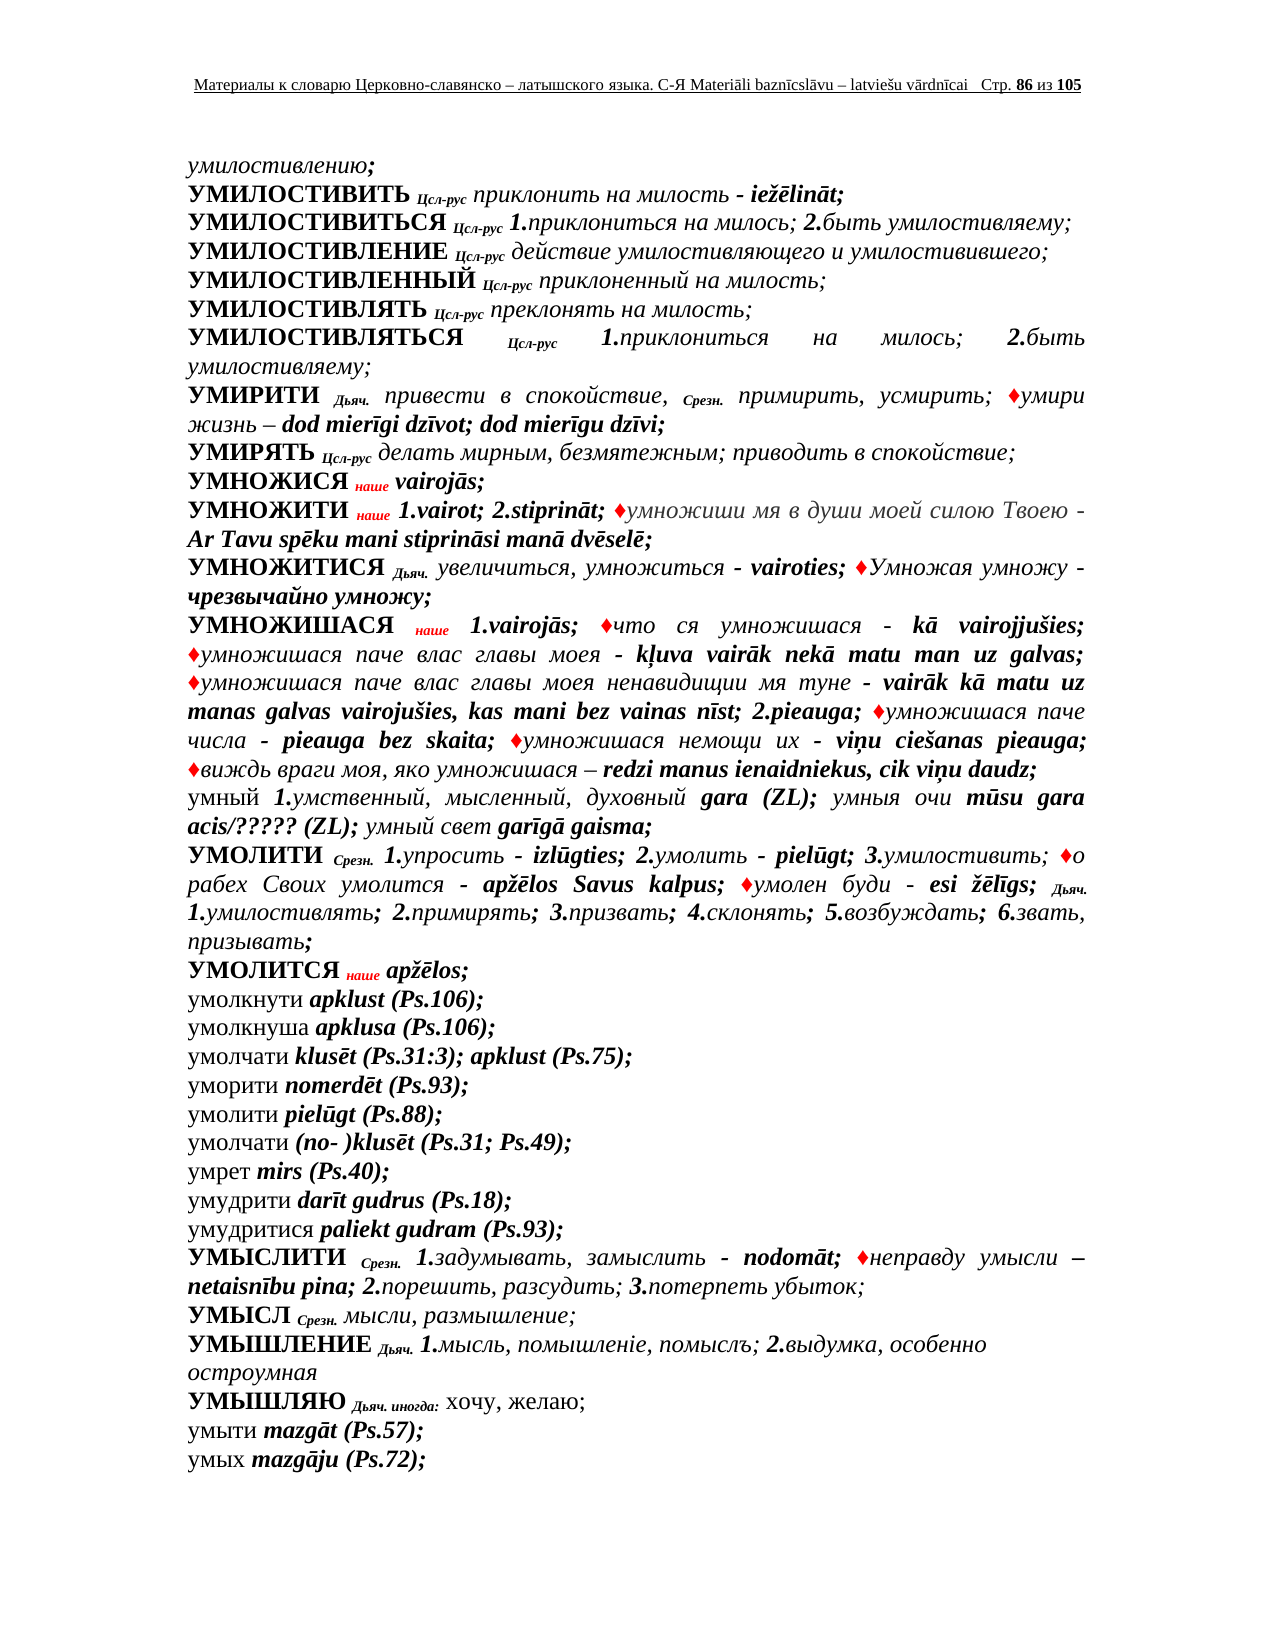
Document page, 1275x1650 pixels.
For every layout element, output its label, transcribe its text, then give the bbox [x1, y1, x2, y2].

text умолкнуша apklusa (Ps.106); [187, 1012, 1087, 1041]
text УМИЛОСТИВЛЕНИЕ Цсл-рус действие умилостивляющего и умилостивившего; [187, 236, 1087, 265]
text УМНОЖИТИ наше 1.vairot; 2.stiprināt; ♦умножиши мя в души моей силою Твоею - Ar Tavu spēku mani stiprināsi manā dvēselē; [187, 495, 1087, 552]
text уморити nomerdēt (Ps.93); [187, 1070, 1087, 1099]
text УМИЛОСТИВИТЬСЯ Цсл-рус 1.приклониться на милось; 2.быть умилостивляему; [187, 207, 1087, 236]
text УМИЛОСТИВИТЬ Цсл-рус приклонить на милость - iežēlināt; [187, 179, 1087, 207]
text умых mazgāju (Ps.72); [187, 1444, 1087, 1472]
text УМОЛИТИ Срезн. 1.упросить - izlūgties; 2.умолить - pielūgt; 3.умилостивить; ♦о рабех Своих умолится - apžēlos Savus kalpus; ♦умолен буди - esi žēlīgs; Дьяч. 1.умилостивлять; 2.примирять; 3.призвать; 4.склонять; 5.возбуждать; 6.звать, призывать; [187, 840, 1087, 955]
text умный 1.умственный, мысленный, духовный gara (ZL); умныя очи mūsu gara acis/????? (ZL); умный свет garīgā gaisma; [187, 782, 1087, 840]
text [187, 150, 1087, 179]
text УМИРЯТЬ Цсл-рус делать мирным, безмятежным; приводить в спокойствие; [187, 437, 1087, 466]
text УМНОЖИШАСЯ наше 1.vairojās; ♦что ся умножишася - kā vairojjušies; ♦умножишася паче влас главы моея - kļuva vairāk nekā matu man uz galvas; ♦умножишася паче влас главы моея ненавидищии мя туне - vairāk kā matu uz manas galvas vairojušies, kas mani bez vainas nīst; 2.pieauga; ♦умножишася паче числа - pieauga bez skaita; ♦умножишася немощи их - viņu ciešanas pieauga; ♦виждь враги моя, яко умножишася – redzi manus ienaidniekus, cik viņu daudz; [187, 610, 1087, 782]
text УМИРИТИ Дьяч. привести в спокойствие, Срезн. примирить, усмирить; ♦умири жизнь – dod mierīgi dzīvot; dod mierīgu dzīvi; [187, 380, 1087, 437]
text УМИЛОСТИВЛЯТЬСЯ Цсл-рус 1.приклониться на милось; 2.быть умилостивляему; [187, 322, 1087, 380]
text УМИЛОСТИВЛЕННЫЙ Цсл-рус приклоненный на милость; [187, 265, 1087, 294]
text умолити pielūgt (Ps.88); [187, 1099, 1087, 1127]
text УМЫШЛЯЮ Дьяч. иногда: хочу, желаю; [187, 1386, 1087, 1415]
text УМЫШЛЕНИЕ Дьяч. 1.мысль, помышленіе, помыслъ; 2.выдумка, особенно остроумная [187, 1329, 1087, 1386]
text УМНОЖИТИСЯ Дьяч. увеличиться, умножиться - vairoties; ♦Умножая умножу - чрезвычайно умножу; [187, 552, 1087, 610]
text умудрити darīt gudrus (Ps.18); [187, 1185, 1087, 1214]
text умолчати klusēt (Ps.31:3); apklust (Ps.75); [187, 1041, 1087, 1070]
text умрет mirs (Ps.40); [187, 1156, 1087, 1185]
text умолчати (no- )klusēt (Ps.31; Ps.49); [187, 1127, 1087, 1156]
text УМЫСЛ Срезн. мысли, размышление; [187, 1300, 1087, 1329]
text УМОЛИТСЯ наше apžēlos; [187, 955, 1087, 984]
text умудритися paliekt gudram (Ps.93); [187, 1214, 1087, 1242]
text УМНОЖИСЯ наше vairojās; [187, 466, 1087, 495]
text умолкнути apklust (Ps.106); [187, 984, 1087, 1012]
text УМИЛОСТИВЛЯТЬ Цсл-рус преклонять на милость; [187, 294, 1087, 322]
text умыти mazgāt (Ps.57); [187, 1415, 1087, 1444]
text УМЫСЛИТИ Срезн. 1.задумывать, замыслить - nodomāt; ♦неправду умысли – netaisnību pina; 2.порешить, разсудить; 3.потерпеть убыток; [187, 1242, 1087, 1300]
